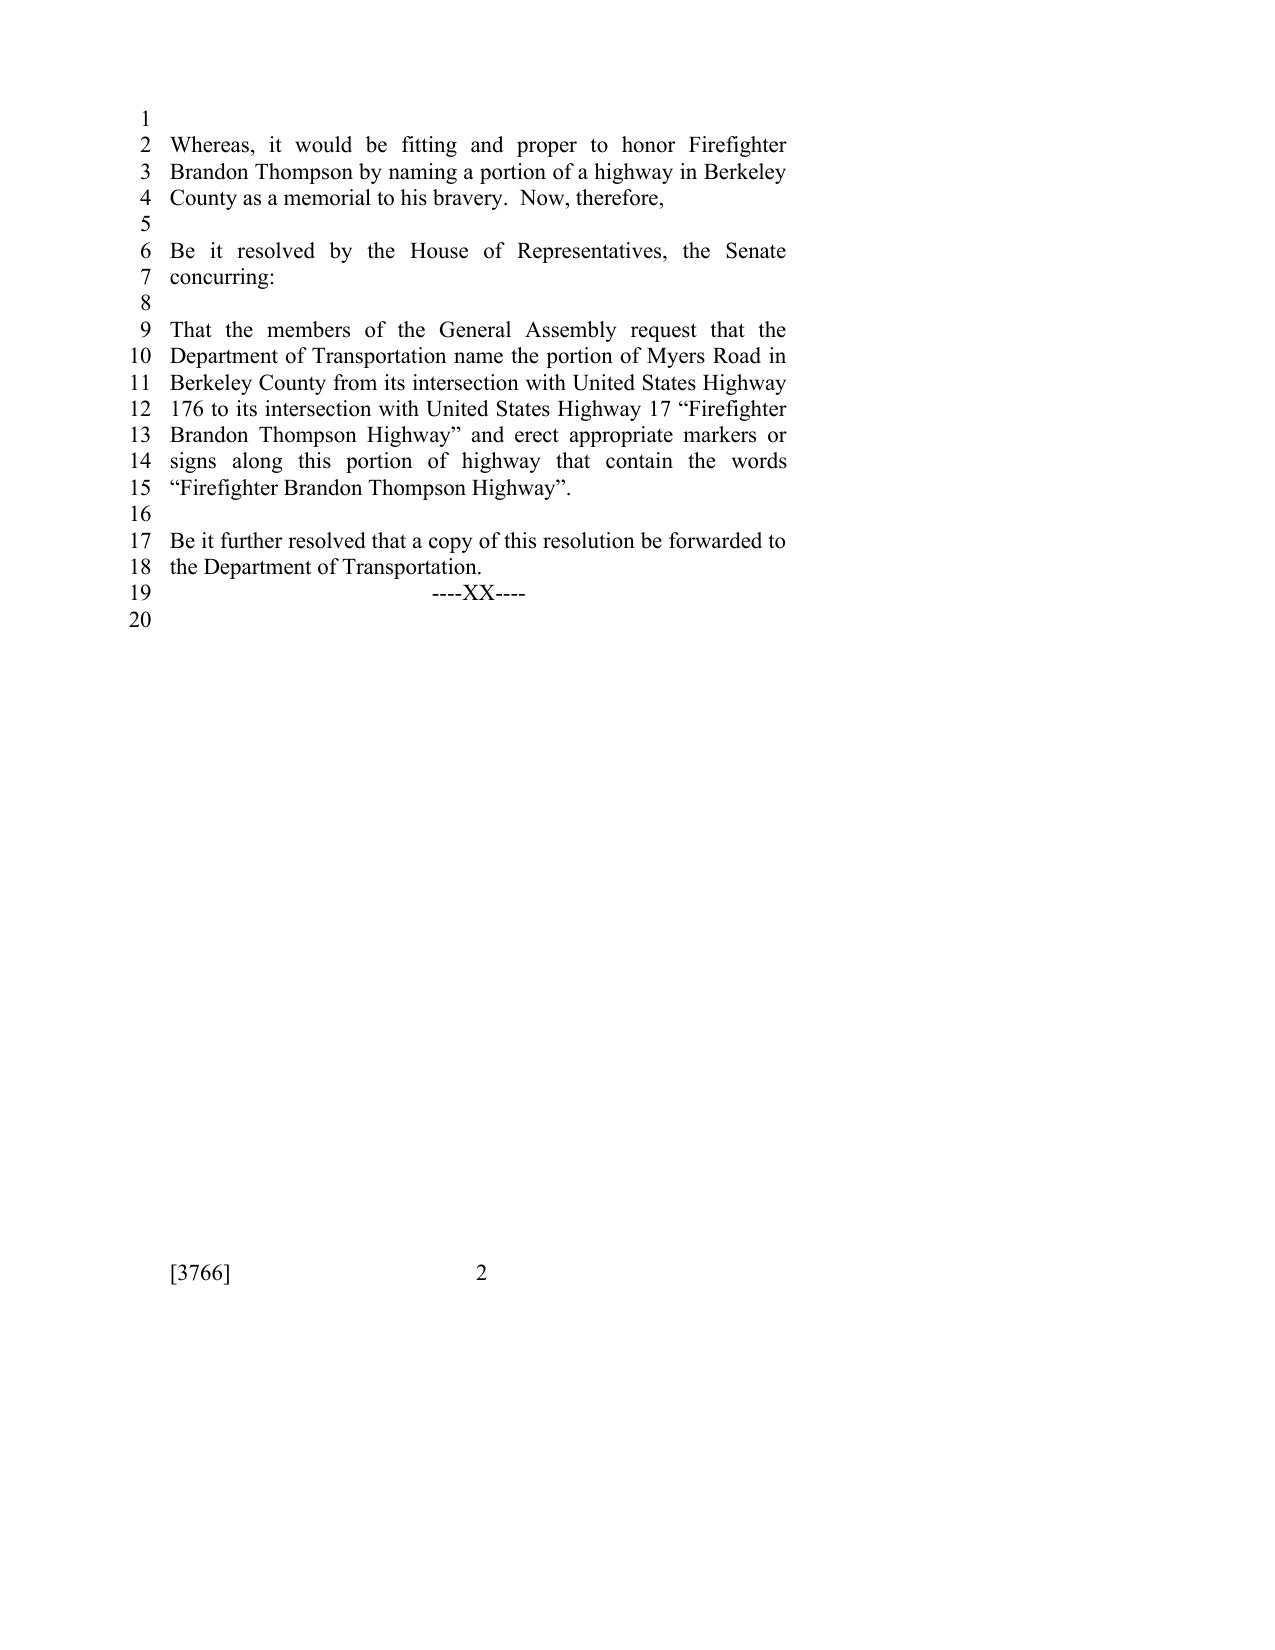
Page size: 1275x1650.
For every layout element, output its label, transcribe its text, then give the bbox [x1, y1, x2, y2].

text Be it further resolved that a copy of this resolution be forwarded to the Department of Transportation. [169, 527, 787, 579]
text Be it resolved by the House of Representatives, the Senate concurring: [169, 237, 787, 289]
text ----XX---- [169, 579, 787, 606]
text Whereas, it would be fitting and proper to honor Firefighter Brandon Thompson by naming a portion of a highway in Berkeley County as a memorial to his bravery. Now, therefore, [169, 131, 787, 210]
text That the members of the General Assembly request that the Department of Transportation name the portion of Myers Road in Berkeley County from its intersection with United States Highway 176 to its intersection with United States Highway 17 “Firefighter Brandon Thompson Highway” and erect appropriate markers or signs along this portion of highway that contain the words “Firefighter Brandon Thompson Highway”. [169, 316, 787, 500]
